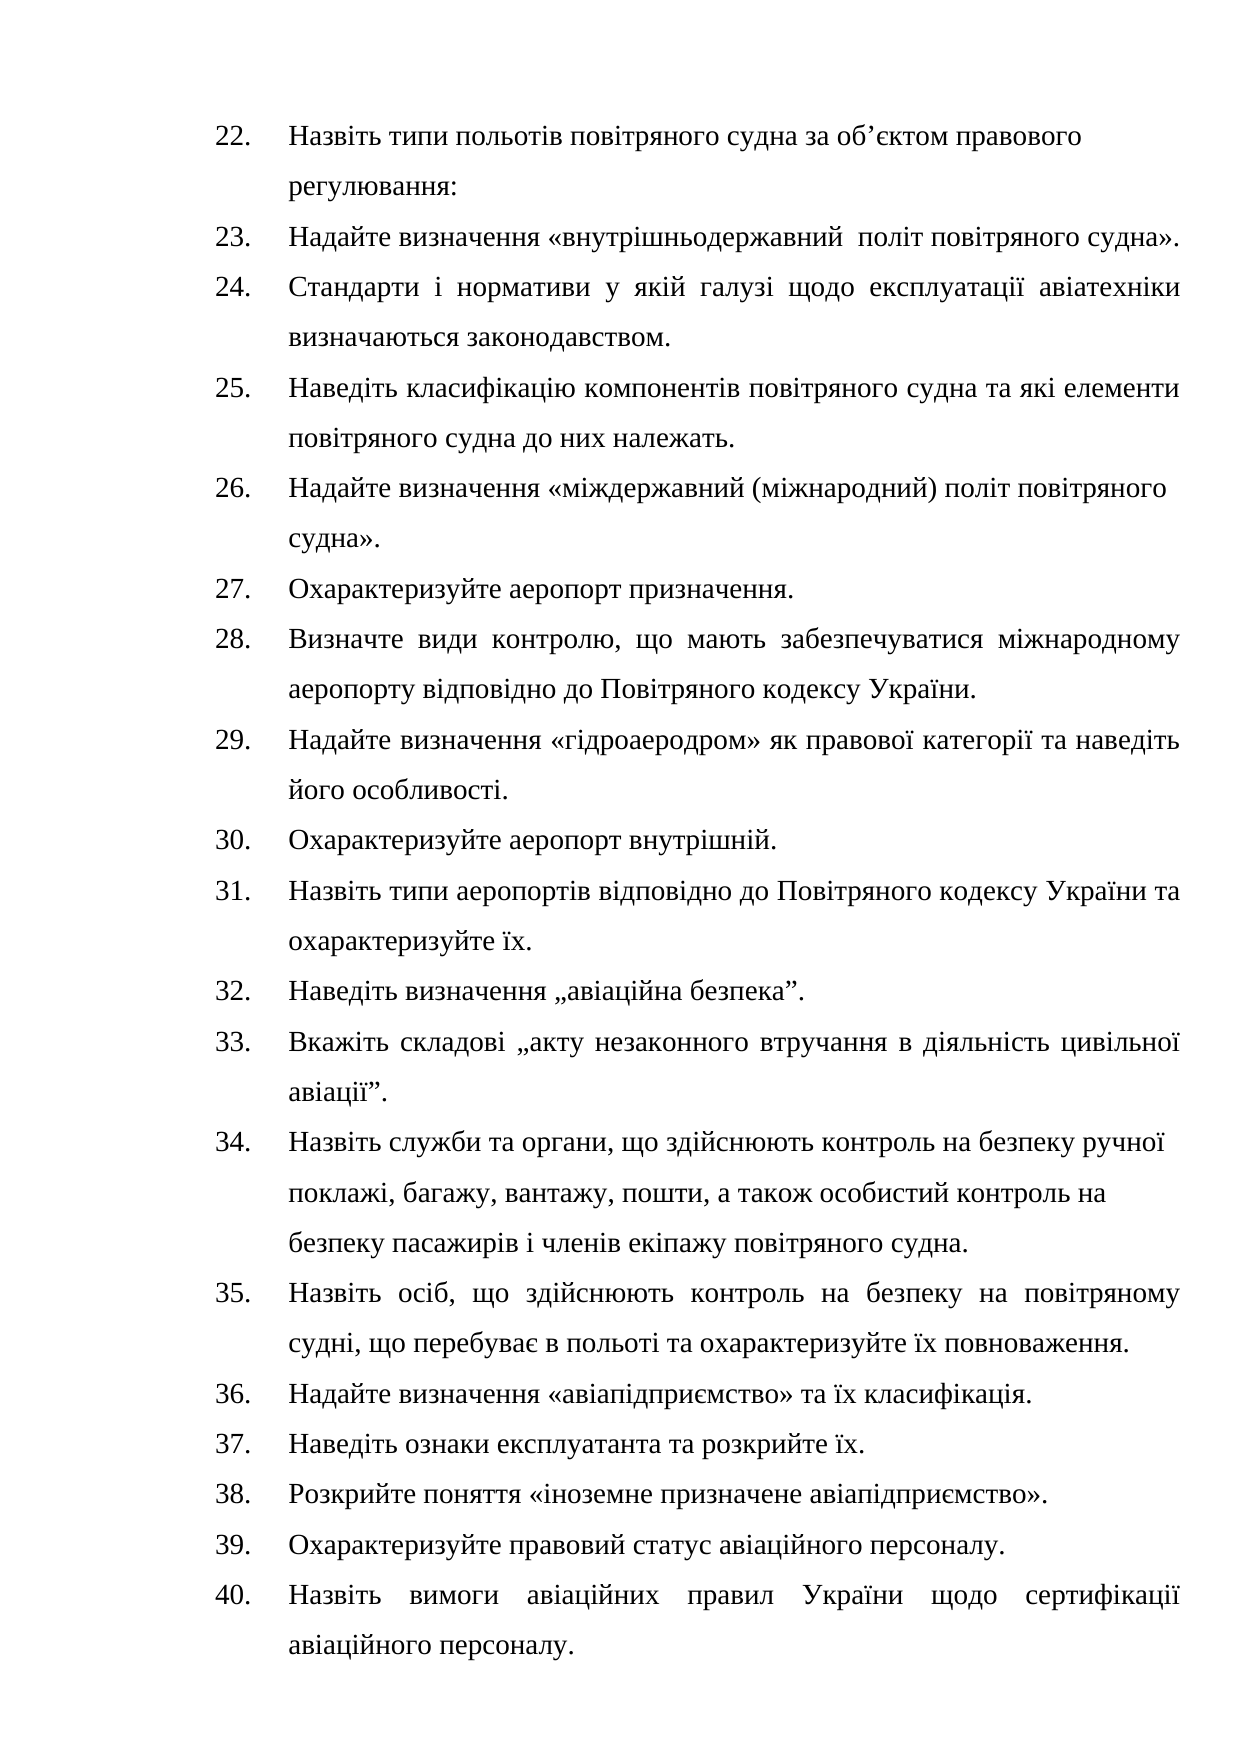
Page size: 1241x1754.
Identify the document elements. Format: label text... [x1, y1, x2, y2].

list Наведіть ознаки експлуатанта та розкрийте їх. [215, 1426, 1181, 1460]
list Назвіть служби та органи, що здійснюють контроль на безпеку ручної поклажі, багажу, вантажу, пошти, а також особистий контроль на безпеку пасажирів і членів екіпажу повітряного судна. [215, 1124, 1181, 1258]
list Розкрийте поняття «іноземне призначене авіапідприємство». [215, 1477, 1181, 1510]
list Охарактеризуйте правовий статус авіаційного персоналу. [215, 1527, 1181, 1560]
list Вкажіть складові „акту незаконного втручання в діяльність цивільної авіації”. [215, 1024, 1181, 1108]
list Визначте види контролю, що мають забезпечуватися міжнародному аеропорту відповідно до Повітряного кодексу України. [215, 621, 1181, 705]
list Наведіть визначення „авіаційна безпека”. [215, 973, 1181, 1007]
list Назвіть типи аеропортів відповідно до Повітряного кодексу України та охарактеризуйте їх. [215, 873, 1181, 957]
list Назвіть осіб, що здійснюють контроль на безпеку на повітряному судні, що перебуває в польоті та охарактеризуйте їх повноваження. [215, 1275, 1181, 1359]
list Охарактеризуйте аеропорт призначення. [215, 571, 1181, 604]
list Надайте визначення «авіапідприємство» та їх класифікація. [215, 1376, 1181, 1409]
list Охарактеризуйте аеропорт внутрішній. [215, 822, 1181, 856]
list Надайте визначення «гідроаеродром» як правової категорії та наведіть його особливості. [215, 722, 1181, 806]
list Надайте визначення «внутрішньодержавний політ повітряного судна». [215, 219, 1181, 252]
list Назвіть типи польотів повітряного судна за об’єктом правового регулювання: [215, 118, 1181, 202]
list Назвіть вимоги авіаційних правил України щодо сертифікації авіаційного персоналу. [215, 1577, 1181, 1661]
list Надайте визначення «міждержавний (міжнародний) політ повітряного судна». [215, 470, 1181, 554]
list Наведіть класифікацію компонентів повітряного судна та які елементи повітряного судна до них належать. [215, 370, 1181, 453]
list Стандарти і нормативи у якій галузі щодо експлуатації авіатехніки визначаються законодавством. [215, 269, 1181, 353]
